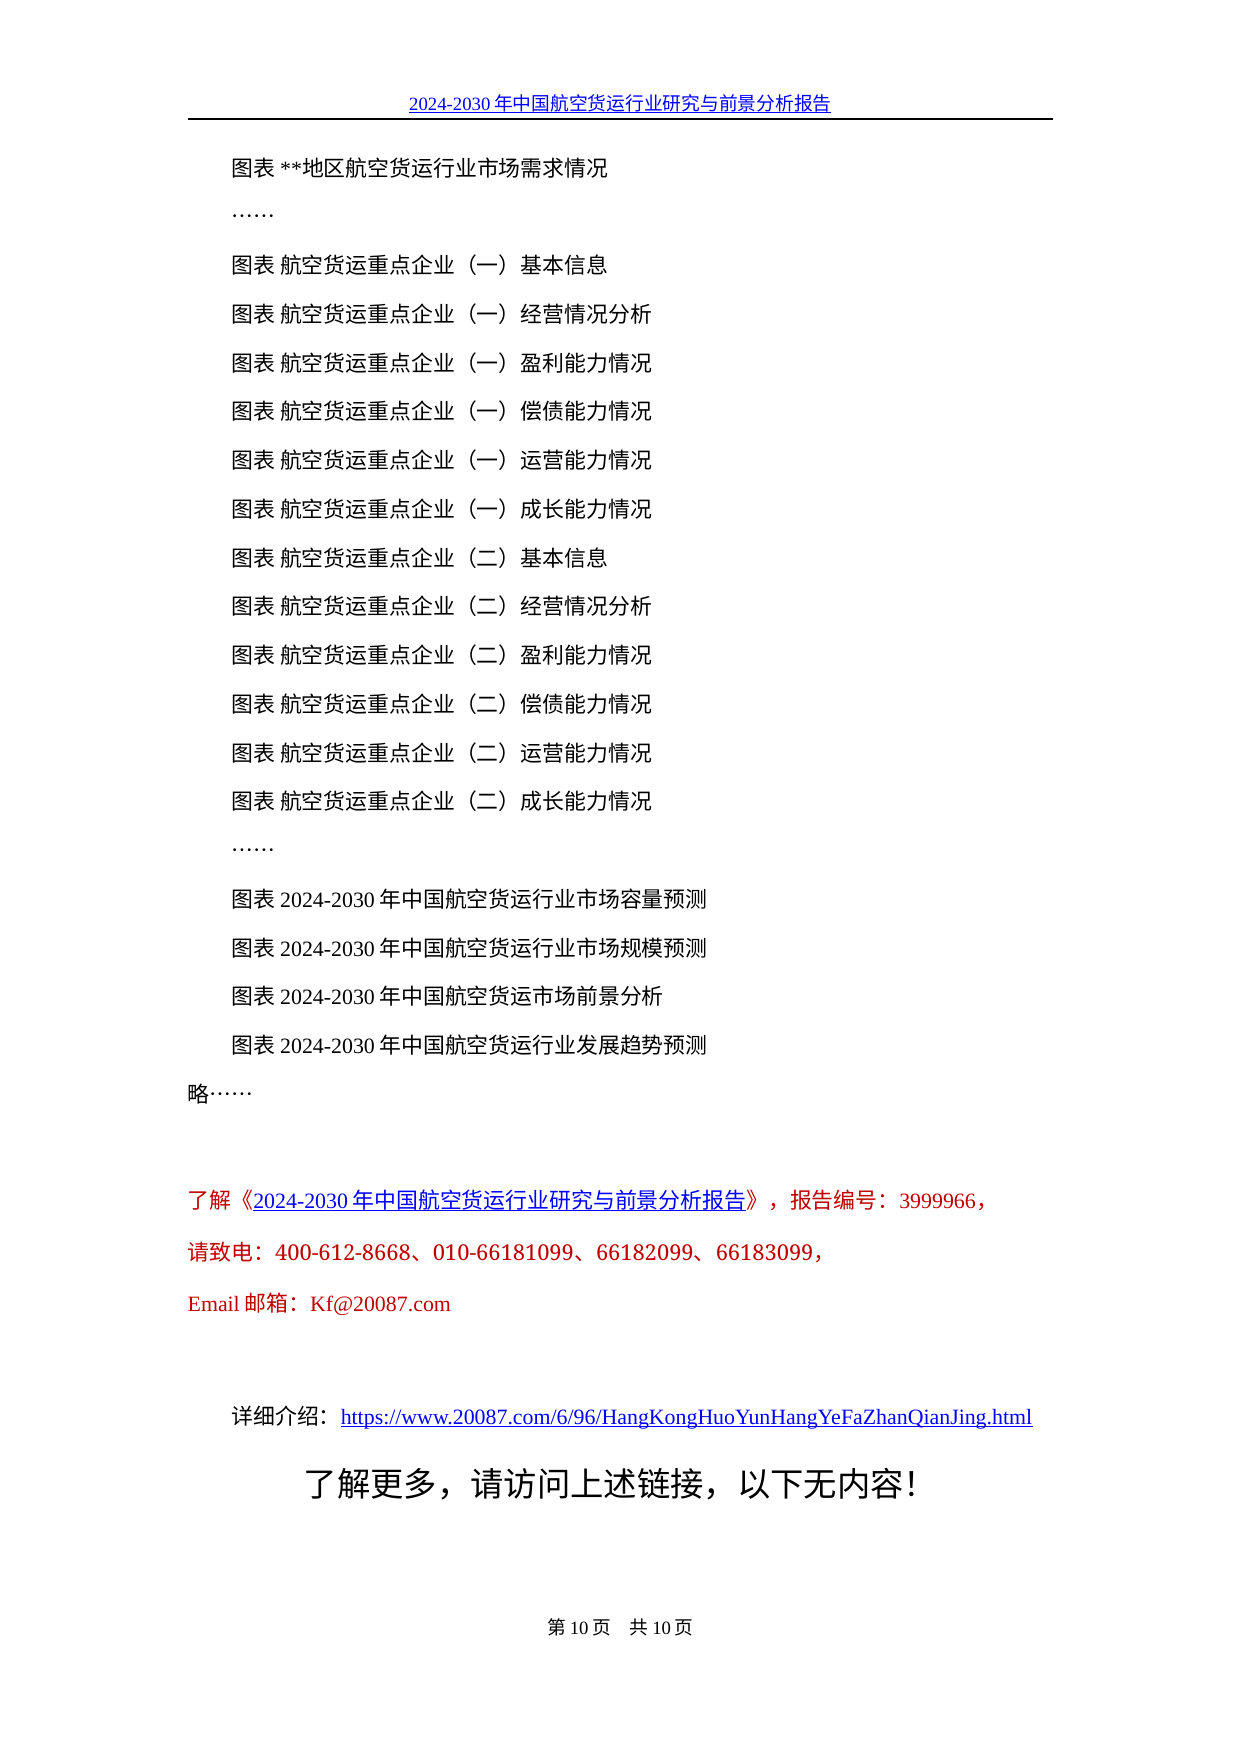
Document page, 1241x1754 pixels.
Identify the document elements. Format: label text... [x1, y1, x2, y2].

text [187, 150, 1053, 1109]
text 详细介绍：https://www.20087.com/6/96/HangKongHuoYunHangYeFaZhanQianJing.html [187, 1399, 1053, 1431]
title 了解更多，请访问上述链接，以下无内容！ [187, 1449, 1053, 1514]
text 了解《2024-2030年中国航空货运行业研究与前景分析报告》，报告编号：3999966， [187, 1183, 1053, 1215]
text 请致电：400-612-8668、010-66181099、66182099、66183099， [187, 1234, 1053, 1267]
text Email邮箱：Kf@20087.com [187, 1286, 1053, 1318]
